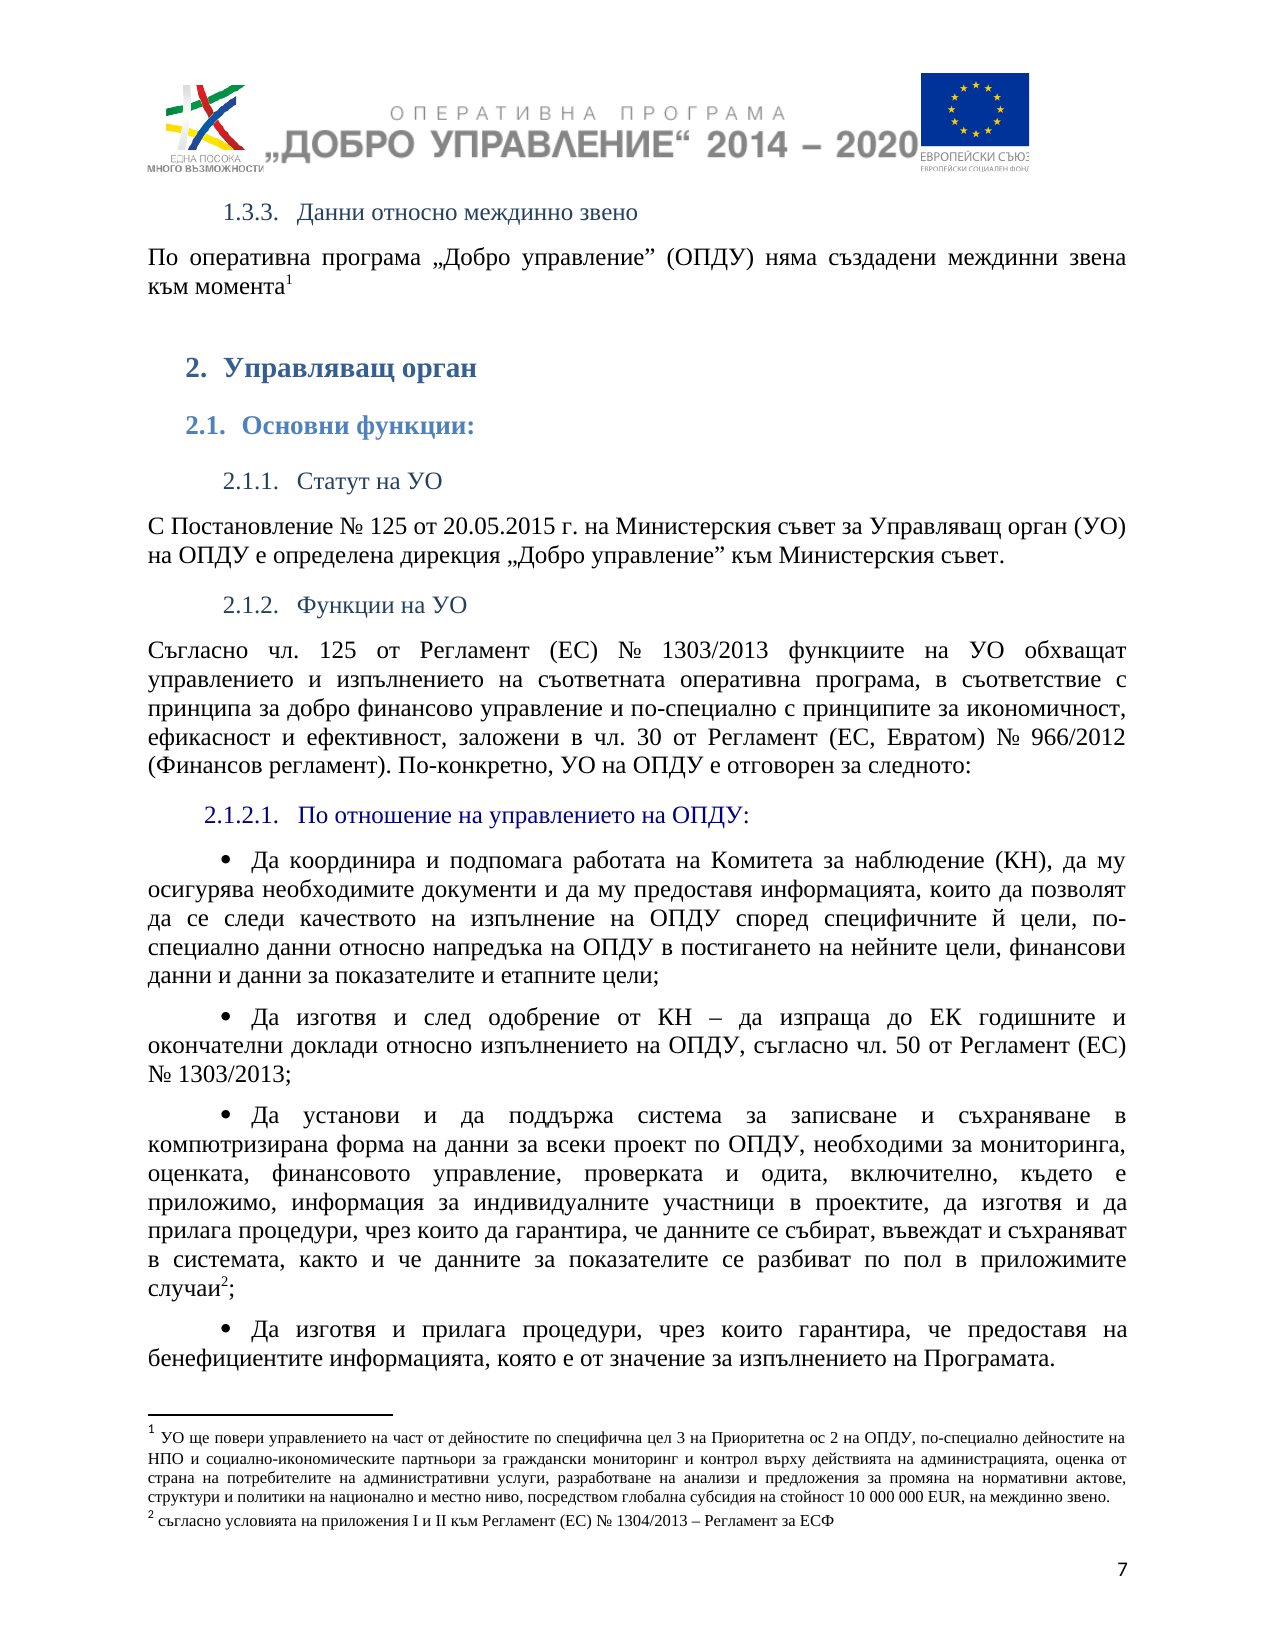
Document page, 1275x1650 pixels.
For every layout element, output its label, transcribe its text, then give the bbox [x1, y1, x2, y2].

subtitle Данни относно междинно звено [148, 197, 1127, 226]
subtitle По отношение на управлението на ОПДУ: [148, 800, 1127, 829]
list Да установи и да поддържа система за записване и съхраняване в компютризирана форма на данни за всеки проект по ОПДУ, необходими за мониторинга, оценката, финансовото управление, проверката и одита, включително, където е приложимо, информация за индивидуалните участници в проектите, да изготвя и да прилага процедури, чрез които да гарантира, че данните се събират, въвеждат и съхраняват в системата, както и че данните за показателите се разбиват по пол в приложимите случаи; [148, 1100, 1127, 1302]
text По оперативна програма „Добро управление” (ОПДУ) няма създадени междинни звена към момента [148, 242, 1127, 300]
list Да изготвя и прилага процедури, чрез които гарантира, че предоставя на бенефициентите информацията, която е от значение за изпълнението на Програмата. [148, 1314, 1127, 1372]
text С Постановление № 125 от 20.05.2015 г. на Министерския съвет за Управляващ орган (УО) на ОПДУ е определена дирекция „Добро управление” към Министерския съвет. [148, 511, 1127, 569]
list Да изготвя и след одобрение от КН – да изпраща до ЕК годишните и окончателни доклади относно изпълнението на ОПДУ, съгласно чл. 50 от Регламент (ЕС) № 1303/2013; [148, 1002, 1127, 1088]
subtitle Основни функции: [148, 409, 1127, 441]
subtitle Функции на УО [148, 590, 1127, 618]
subtitle Статут на УО [148, 466, 1127, 495]
picture [147, 73, 1030, 172]
subtitle Управляващ орган [185, 350, 1127, 383]
text Съгласно чл. 125 от Регламент (ЕС) № 1303/2013 функциите на УО обхващат управлението и изпълнението на съответната оперативна програма, в съответствие с принципа за добро финансово управление и по-специално с принципите за икономичност, ефикасност и ефективност, заложени в чл. 30 от Регламент (ЕС, Евратом) № 966/2012 (Финансов регламент). По-конкретно, УО на ОПДУ е отговорен за следното: [148, 635, 1127, 779]
list Да координира и подпомага работата на Комитета за наблюдение (КН), да му осигурява необходимите документи и да му предоставя информацията, които да позволят да се следи качеството на изпълнение на ОПДУ според специфичните й цели, по-специално данни относно напредъка на ОПДУ в постигането на нейните цели, финансови данни и данни за показателите и етапните цели; [148, 845, 1127, 989]
